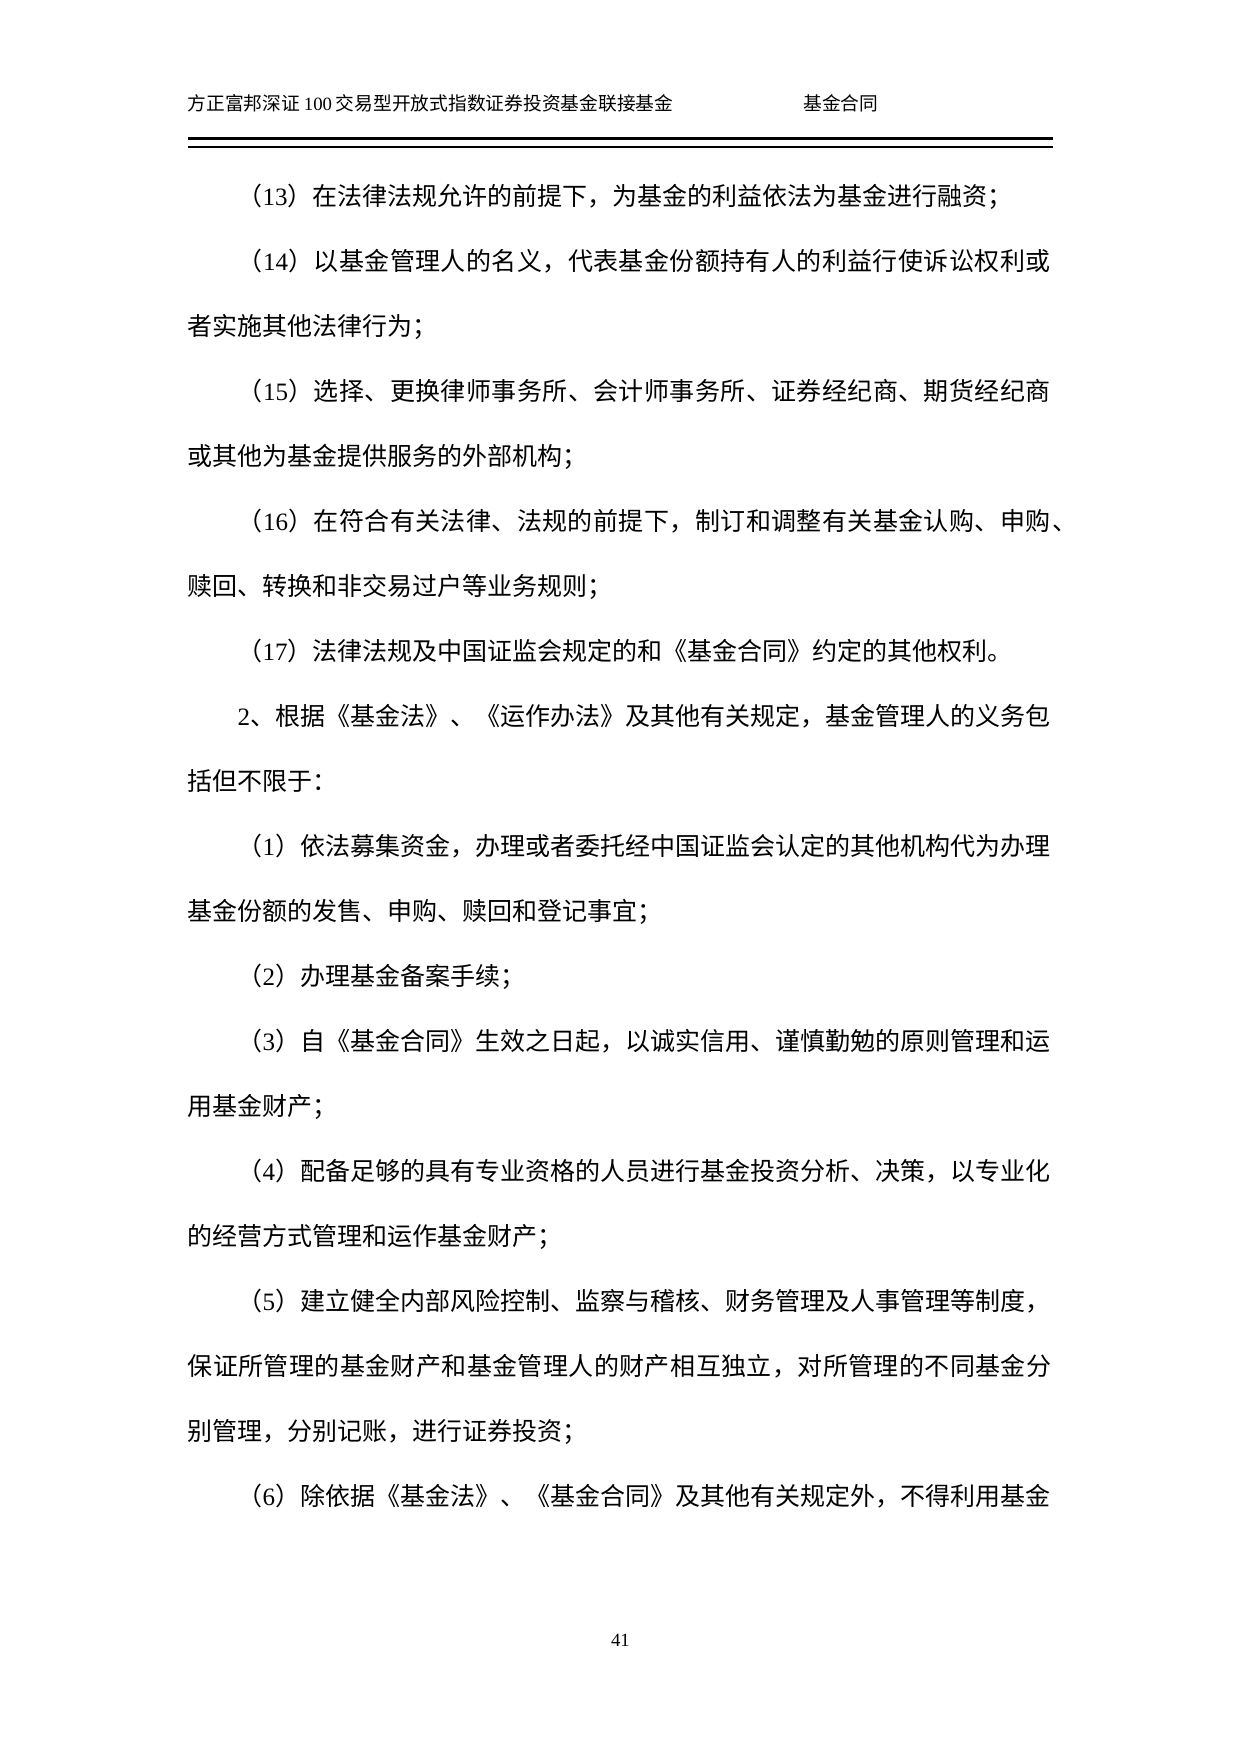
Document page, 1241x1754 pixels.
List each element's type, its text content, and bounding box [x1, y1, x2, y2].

text 2、根据《基金法》、《运作办法》及其他有关规定，基金管理人的义务包括但不限于： [187, 682, 1053, 812]
text （5）建立健全内部风险控制、监察与稽核、财务管理及人事管理等制度，保证所管理的基金财产和基金管理人的财产相互独立，对所管理的不同基金分别管理，分别记账，进行证券投资； [187, 1267, 1053, 1462]
text （13）在法律法规允许的前提下，为基金的利益依法为基金进行融资； [187, 162, 1053, 227]
text （4）配备足够的具有专业资格的人员进行基金投资分析、决策，以专业化的经营方式管理和运作基金财产； [187, 1137, 1053, 1267]
text （3）自《基金合同》生效之日起，以诚实信用、谨慎勤勉的原则管理和运用基金财产； [187, 1007, 1053, 1137]
text （1）依法募集资金，办理或者委托经中国证监会认定的其他机构代为办理基金份额的发售、申购、赎回和登记事宜； [187, 812, 1053, 942]
text （16）在符合有关法律、法规的前提下，制订和调整有关基金认购、申购、赎回、转换和非交易过户等业务规则； [187, 487, 1053, 617]
text （15）选择、更换律师事务所、会计师事务所、证券经纪商、期货经纪商或其他为基金提供服务的外部机构； [187, 357, 1053, 487]
text （17）法律法规及中国证监会规定的和《基金合同》约定的其他权利。 [187, 617, 1053, 682]
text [187, 1462, 1053, 1527]
text （2）办理基金备案手续； [187, 942, 1053, 1007]
text （14）以基金管理人的名义，代表基金份额持有人的利益行使诉讼权利或者实施其他法律行为； [187, 227, 1053, 357]
